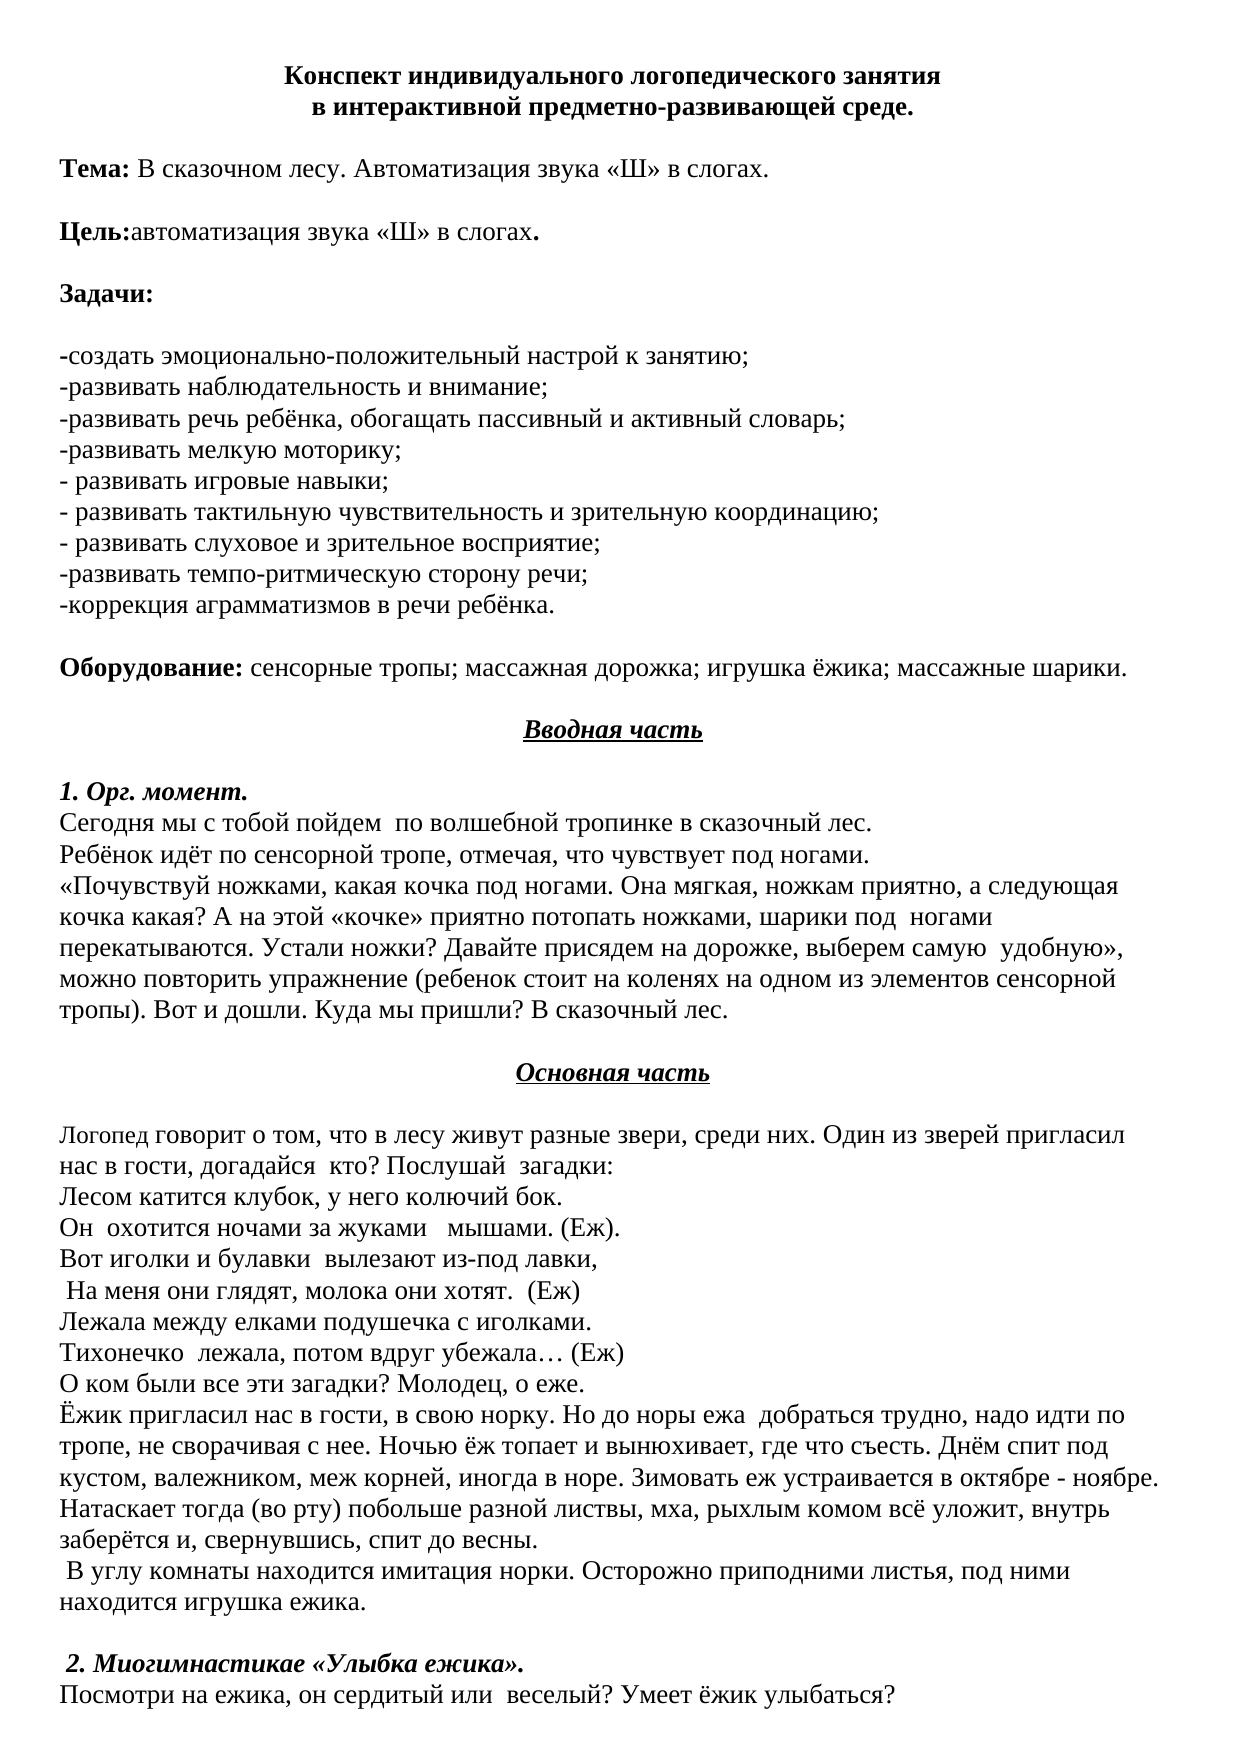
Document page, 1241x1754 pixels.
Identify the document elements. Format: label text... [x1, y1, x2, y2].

text Лежала между елками подушечка с иголками. [59, 1305, 1167, 1336]
text Оборудование: сенсорные тропы; массажная дорожка; игрушка ёжика; массажные шарики. [59, 651, 1167, 682]
text - развивать слуховое и зрительное восприятие; [59, 526, 1167, 557]
text -развивать наблюдательность и внимание; [59, 371, 1167, 402]
text Логопед говорит о том, что в лесу живут разные звери, среди них. Один из зверей пригласил нас в гости, догадайся кто? Послушай загадки: [59, 1118, 1167, 1180]
text - развивать игровые навыки; [59, 464, 1167, 495]
text Основная часть [59, 1056, 1167, 1087]
text -создать эмоционально-положительный настрой к занятию; [59, 339, 1167, 371]
text Вот иголки и булавки вылезают из-под лавки, [59, 1243, 1167, 1274]
text -развивать речь ребёнка, обогащать пассивный и активный словарь; [59, 402, 1167, 433]
text -коррекция аграмматизмов в речи ребёнка. [59, 588, 1167, 620]
text Тихонечко лежала, потом вдруг убежала… (Еж) [59, 1336, 1167, 1367]
text Вводная часть [59, 713, 1167, 744]
text Посмотри на ежика, он сердитый или веселый? Умеет ёжик улыбаться? [59, 1679, 1167, 1710]
text Тема: В сказочном лесу. Автоматизация звука «Ш» в слогах. [59, 152, 1167, 184]
text 2. Миогимнастикае «Улыбка ежика». [59, 1647, 1167, 1679]
text В углу комнаты находится имитация норки. Осторожно приподними листья, под ними находится игрушка ежика. [59, 1554, 1167, 1616]
text 1. Орг. момент. [59, 775, 1167, 807]
text Сегодня мы с тобой пойдем по волшебной тропинке в сказочный лес. [59, 807, 1167, 838]
text Конспект индивидуального логопедического занятия [59, 59, 1167, 90]
text Он охотится ночами за жуками мышами. (Еж). [59, 1211, 1167, 1243]
text -развивать темпо-ритмическую сторону речи; [59, 557, 1167, 588]
text О ком были все эти загадки? Молодец, о еже. [59, 1367, 1167, 1398]
text «Почувствуй ножками, какая кочка под ногами. Она мягкая, ножкам приятно, а следующая кочка какая? А на этой «кочке» приятно потопать ножками, шарики под ногами перекатываются. Устали ножки? Давайте присядем на дорожке, выберем самую удобную», можно повторить упражнение (ребенок стоит на коленях на одном из элементов сенсорной тропы). Вот и дошли. Куда мы пришли? В сказочный лес. [59, 869, 1167, 1024]
text -развивать мелкую моторику; [59, 433, 1167, 464]
text в интерактивной предметно-развивающей среде. [59, 90, 1167, 121]
text Ребёнок идёт по сенсорной тропе, отмечая, что чувствует под ногами. [59, 838, 1167, 869]
text Задачи: [59, 277, 1167, 308]
text - развивать тактильную чувствительность и зрительную координацию; [59, 495, 1167, 526]
text Лесом катится клубок, у него колючий бок. [59, 1180, 1167, 1211]
text Ёжик пригласил нас в гости, в свою норку. Но до норы ежа добраться трудно, надо идти по тропе, не сворачивая с нее. Ночью ёж топает и вынюхивает, где что съесть. Днём спит под кустом, валежником, меж корней, иногда в норе. Зимовать еж устраивается в октябре - ноябре. Натаскает тогда (во рту) побольше разной листвы, мха, рыхлым комом всё уложит, внутрь заберётся и, свернувшись, спит до весны. [59, 1398, 1167, 1554]
text На меня они глядят, молока они хотят. (Еж) [59, 1274, 1167, 1305]
text Цель:автоматизация звука «Ш» в слогах. [59, 215, 1167, 246]
